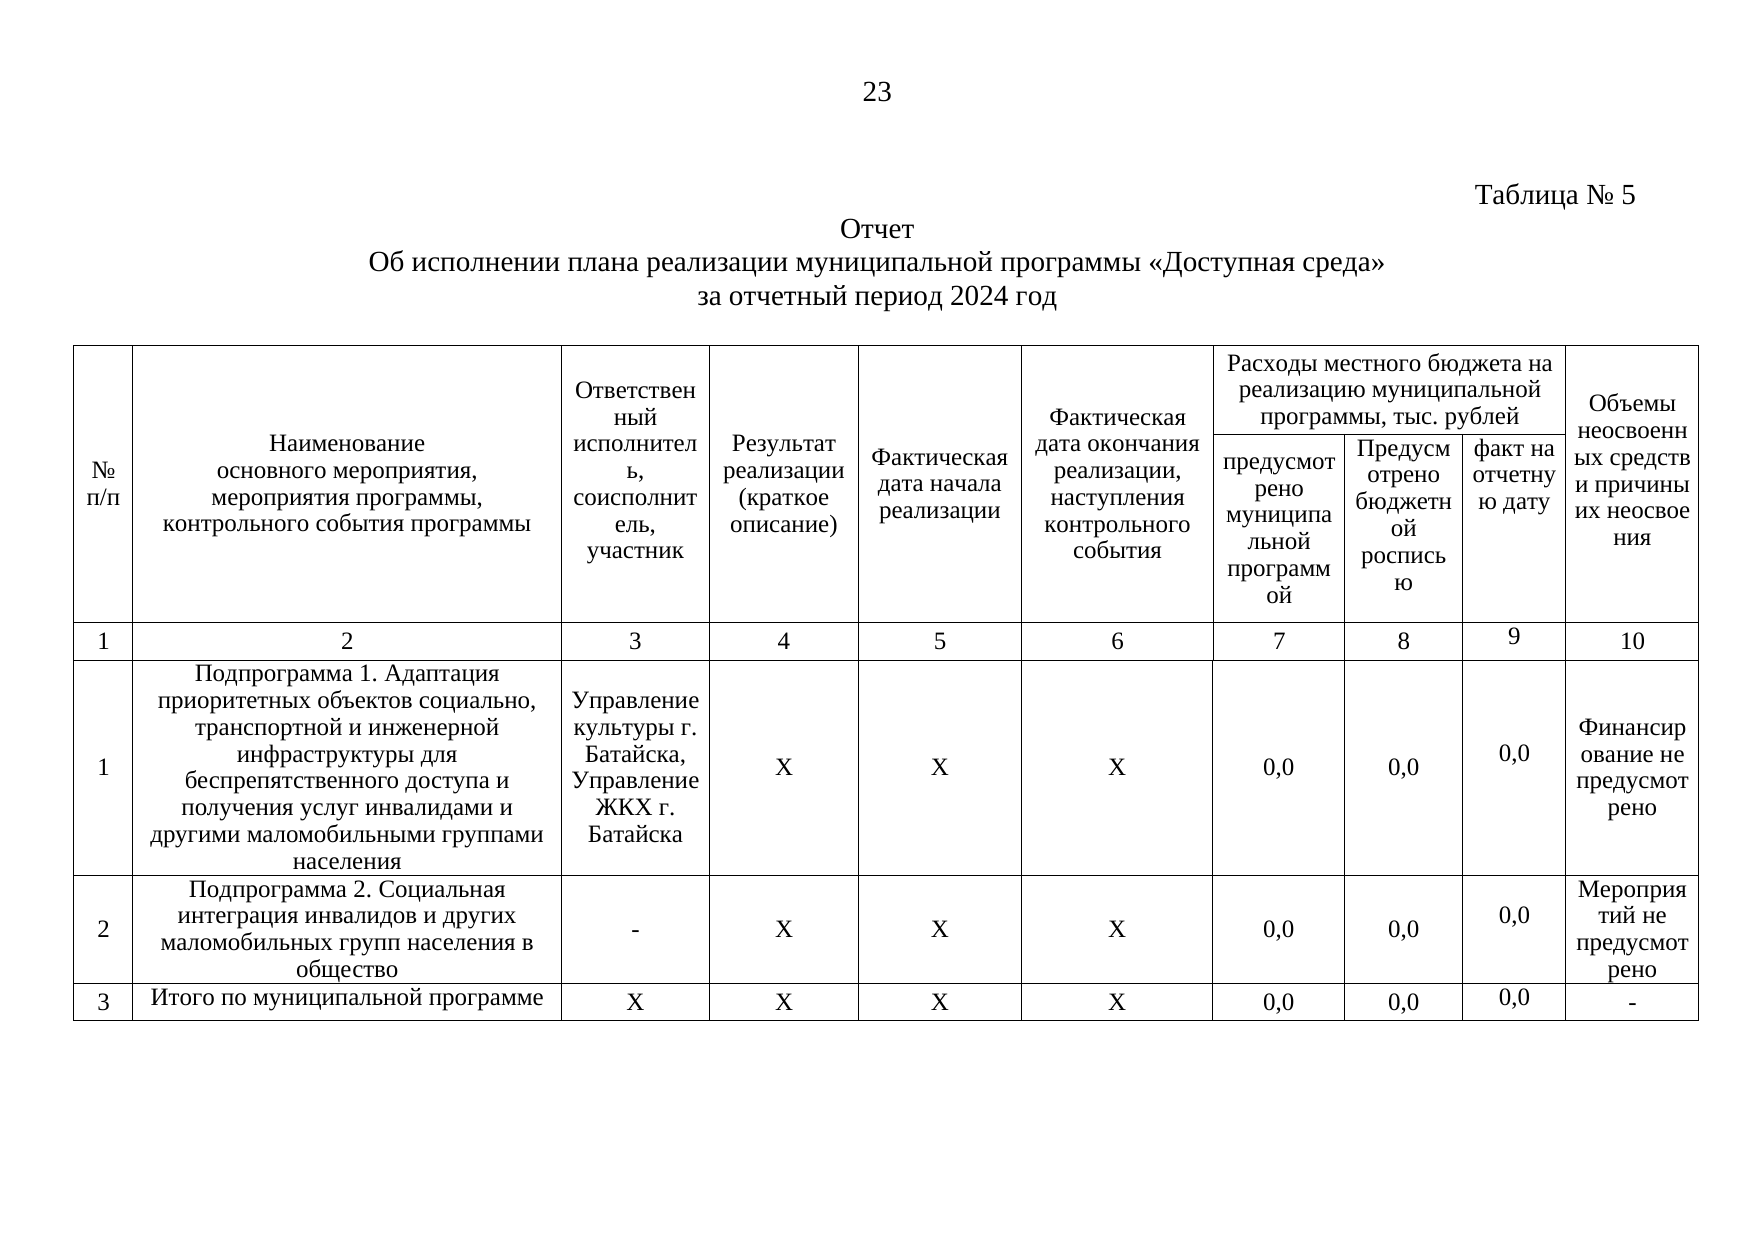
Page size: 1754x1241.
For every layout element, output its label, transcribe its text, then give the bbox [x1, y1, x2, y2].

table_cell 3 [74, 984, 132, 1020]
table_cell 8 [1345, 623, 1462, 659]
table_cell 0,0 [1345, 876, 1462, 983]
table_header № п/п [74, 346, 132, 622]
table_cell Мероприятий не предусмотрено [1566, 876, 1698, 983]
text Об исполнении плана реализации муниципальной программы «Доступная среда» [118, 244, 1636, 278]
table_cell Финансирование не предусмотрено [1566, 661, 1698, 875]
table_cell 3 [562, 623, 709, 659]
table_cell 0,0 [1345, 984, 1462, 1020]
table_cell 1 [74, 623, 132, 659]
table_header Объемы неосвоенных средств и причины их неосвое ния [1566, 346, 1698, 622]
table_cell 2 [74, 876, 132, 983]
table_cell Х [859, 876, 1021, 983]
table_header Ответственный исполнитель, соисполнитель, участник [562, 346, 709, 622]
table_cell предусмотрено муниципальной программой [1214, 435, 1344, 622]
table_cell 0,0 [1463, 661, 1565, 875]
table_header Расходы местного бюджета на реализацию муниципальной программы, тыс. рублей [1214, 346, 1565, 434]
table_cell Управление культуры г. Батайска, Управление ЖКХ г. Батайска [562, 661, 709, 875]
table_cell Х [859, 984, 1021, 1020]
table_cell Х [710, 661, 858, 875]
table_cell Подпрограмма 2. Социальная интеграция инвалидов и других маломобильных групп населения в общество [133, 876, 561, 983]
table_header Результат реализации (краткое описание) [710, 346, 858, 622]
table_cell Х [710, 984, 858, 1020]
table_cell 1 [74, 661, 132, 875]
table_header Фактическая дата начала реализации [859, 346, 1021, 622]
table_cell Х [710, 876, 858, 983]
table_cell 10 [1566, 623, 1698, 659]
table_cell 0,0 [1345, 661, 1462, 875]
table_cell Подпрограмма 1. Адаптация приоритетных объектов социально, транспортной и инженерной инфраструктуры для беспрепятственного доступа и получения услуг инвалидами и другими маломобильными группами населения [133, 661, 561, 875]
table_cell - [562, 876, 709, 983]
table_cell 9 [1463, 623, 1565, 659]
table_cell Х [1022, 876, 1212, 983]
table_header Наименование основного мероприятия, мероприятия программы, контрольного события программы [133, 346, 561, 622]
table_cell Итого по муниципальной программе [133, 984, 561, 1020]
table_cell 0,0 [1463, 984, 1565, 1020]
table_cell 7 [1214, 623, 1344, 659]
table_cell - [1566, 984, 1698, 1020]
table_cell 0,0 [1213, 984, 1344, 1020]
table_cell Х [1022, 984, 1212, 1020]
table_cell 2 [133, 623, 561, 659]
table_cell Х [859, 661, 1021, 875]
table_cell Предусмотрено бюджетной росписью [1345, 435, 1462, 622]
table_cell 0,0 [1463, 876, 1565, 983]
table_cell факт на отчетную дату [1463, 435, 1565, 622]
text за отчетный период 2024 год [118, 278, 1636, 311]
table_cell 4 [710, 623, 858, 659]
text Таблица № 5 [118, 177, 1636, 211]
table_cell 6 [1022, 623, 1213, 659]
text Отчет [118, 211, 1636, 244]
table_cell Х [562, 984, 709, 1020]
table_cell 5 [859, 623, 1021, 659]
table_cell Х [1022, 661, 1212, 875]
table_cell 0,0 [1213, 876, 1344, 983]
table_cell 0,0 [1213, 661, 1344, 875]
table_header Фактическая дата окончания реализации, наступления контрольного события [1022, 346, 1213, 622]
